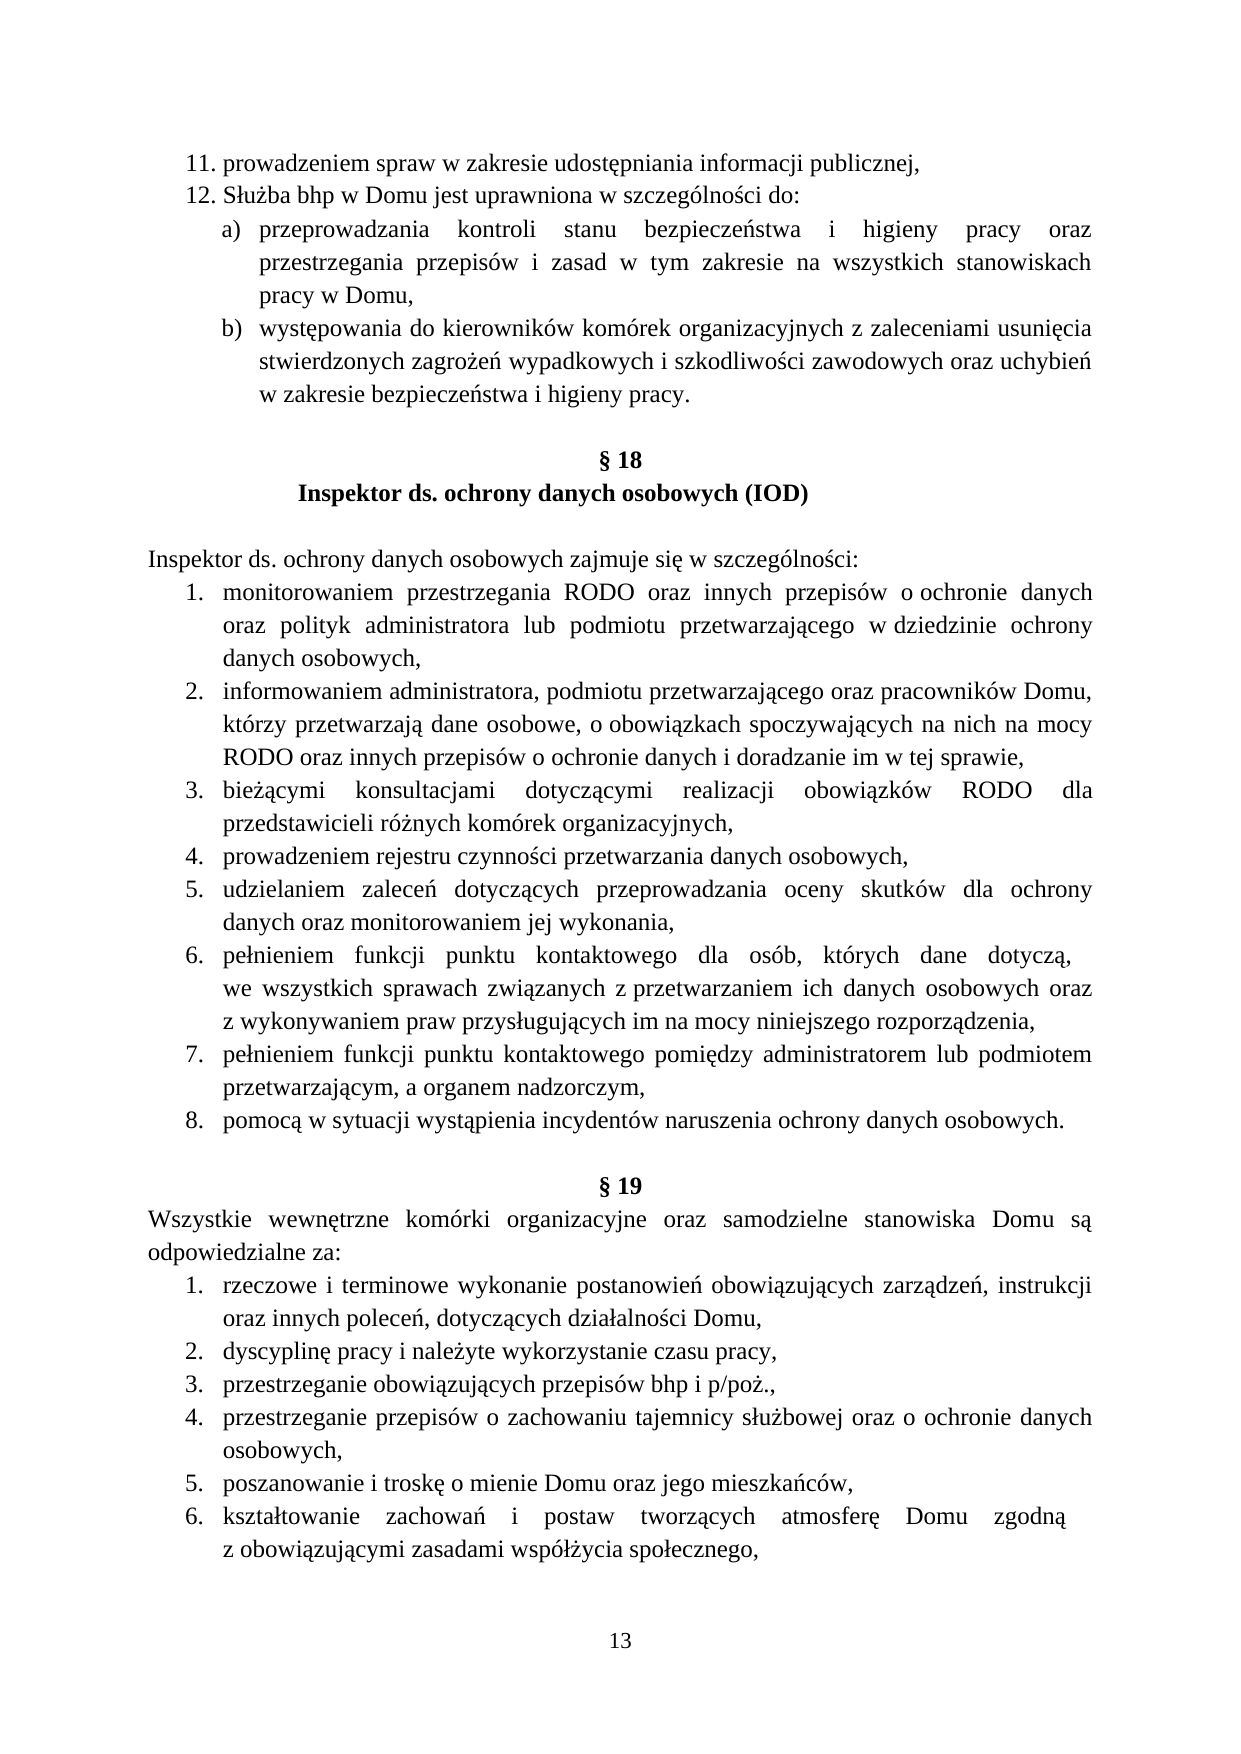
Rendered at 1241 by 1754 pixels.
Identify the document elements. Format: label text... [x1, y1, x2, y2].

list Służba bhp w Domu jest uprawniona w szczególności do: [185, 181, 1093, 209]
list monitorowaniem przestrzegania RODO oraz innych przepisów o ochronie danych oraz polityk administratora lub podmiotu przetwarzającego w dziedzinie ochrony danych osobowych, [185, 577, 1093, 672]
list informowaniem administratora, podmiotu przetwarzającego oraz pracowników Domu, którzy przetwarzają dane osobowe, o obowiązkach spoczywających na nich na mocy RODO oraz innych przepisów o ochronie danych i doradzanie im w tej sprawie, [185, 676, 1093, 771]
list bieżącymi konsultacjami dotyczącymi realizacji obowiązków RODO dla przedstawicieli różnych komórek organizacyjnych, [185, 775, 1093, 837]
list przeprowadzania kontroli stanu bezpieczeństwa i higieny pracy oraz przestrzegania przepisów i zasad w tym zakresie na wszystkich stanowiskach pracy w Domu, [221, 214, 1093, 308]
list pomocą w sytuacji wystąpienia incydentów naruszenia ochrony danych osobowych. [185, 1105, 1093, 1134]
text Wszystkie wewnętrzne komórki organizacyjne oraz samodzielne stanowiska Domu są odpowiedzialne za: [148, 1204, 1093, 1266]
list kształtowanie zachowań i postaw tworzących atmosferę Domu zgodną z obowiązującymi zasadami współżycia społecznego, [185, 1501, 1093, 1563]
list pełnieniem funkcji punktu kontaktowego pomiędzy administratorem lub podmiotem przetwarzającym, a organem nadzorczym, [185, 1039, 1093, 1101]
list udzielaniem zaleceń dotyczących przeprowadzania oceny skutków dla ochrony danych oraz monitorowaniem jej wykonania, [185, 874, 1093, 936]
list występowania do kierowników komórek organizacyjnych z zaleceniami usunięcia stwierdzonych zagrożeń wypadkowych i szkodliwości zawodowych oraz uchybień w zakresie bezpieczeństwa i higieny pracy. [221, 313, 1093, 407]
list poszanowanie i troskę o mienie Domu oraz jego mieszkańców, [185, 1468, 1093, 1497]
list prowadzeniem rejestru czynności przetwarzania danych osobowych, [185, 841, 1093, 870]
list przestrzeganie przepisów o zachowaniu tajemnicy służbowej oraz o ochronie danych osobowych, [185, 1402, 1093, 1464]
list przestrzeganie obowiązujących przepisów bhp i p/poż., [185, 1369, 1093, 1398]
list dyscyplinę pracy i należyte wykorzystanie czasu pracy, [185, 1336, 1093, 1365]
list prowadzeniem spraw w zakresie udostępniania informacji publicznej, [185, 148, 1093, 176]
list rzeczowe i terminowe wykonanie postanowień obowiązujących zarządzeń, instrukcji oraz innych poleceń, dotyczących działalności Domu, [185, 1270, 1093, 1332]
list pełnieniem funkcji punktu kontaktowego dla osób, których dane dotyczą, we wszystkich sprawach związanych z przetwarzaniem ich danych osobowych oraz z wykonywaniem praw przysługujących im na mocy niniejszego rozporządzenia, [185, 940, 1093, 1035]
text Inspektor ds. ochrony danych osobowych zajmuje się w szczególności: [148, 544, 1093, 573]
text § 19 [148, 1171, 1093, 1200]
text § 18 [148, 445, 1093, 473]
text Inspektor ds. ochrony danych osobowych (IOD) [298, 478, 1093, 507]
